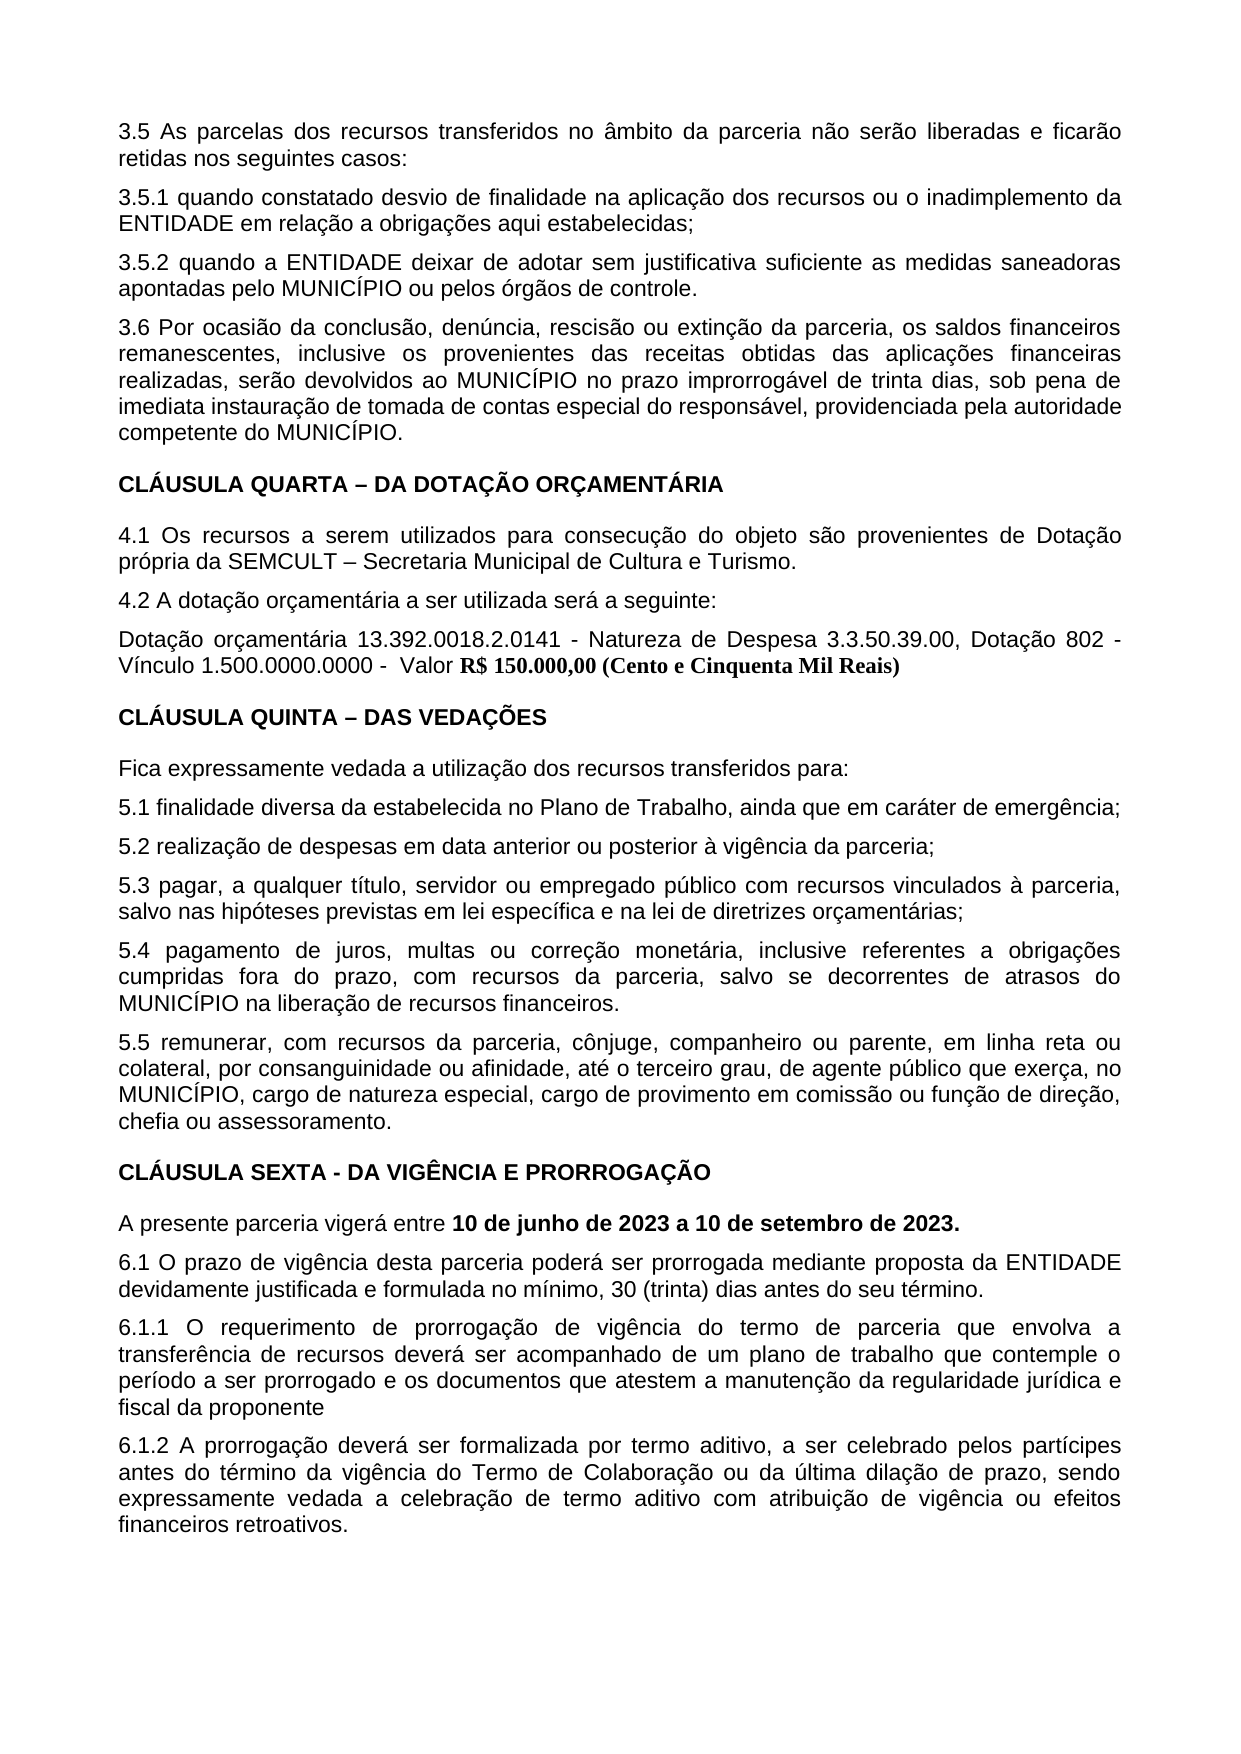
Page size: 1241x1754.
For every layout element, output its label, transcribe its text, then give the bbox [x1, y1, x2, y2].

text 5.1 finalidade diversa da estabelecida no Plano de Trabalho, ainda que em caráter de emergência; [118, 794, 1122, 820]
text 6.1 O prazo de vigência desta parceria poderá ser prorrogada mediante proposta da ENTIDADE devidamente justificada e formulada no mínimo, 30 (trinta) dias antes do seu término. [118, 1249, 1122, 1302]
text CLÁUSULA SEXTA - DA VIGÊNCIA E PRORROGAÇÃO [118, 1159, 1122, 1185]
text 3.5 As parcelas dos recursos transferidos no âmbito da parceria não serão liberadas e ficarão retidas nos seguintes casos: [118, 118, 1122, 171]
text CLÁUSULA QUARTA – DA DOTAÇÃO ORÇAMENTÁRIA [118, 471, 1122, 497]
text A presente parceria vigerá entre 10 de junho de 2023 a 10 de setembro de 2023. [118, 1210, 1122, 1237]
text 3.5.1 quando constatado desvio de finalidade na aplicação dos recursos ou o inadimplemento da ENTIDADE em relação a obrigações aqui estabelecidas; [118, 183, 1122, 236]
text Dotação orçamentária 13.392.0018.2.0141 - Natureza de Despesa 3.3.50.39.00, Dotação 802 - Vínculo 1.500.0000.0000 - Valor R$ 150.000,00 (Cento e Cinquenta Mil Reais) [118, 626, 1122, 679]
text 4.1 Os recursos a serem utilizados para consecução do objeto são provenientes de Dotação própria da SEMCULT – Secretaria Municipal de Cultura e Turismo. [118, 522, 1122, 575]
text 6.1.1 O requerimento de prorrogação de vigência do termo de parceria que envolva a transferência de recursos deverá ser acompanhado de um plano de trabalho que contemple o período a ser prorrogado e os documentos que atestem a manutenção da regularidade jurídica e fiscal da proponente [118, 1314, 1122, 1420]
text Fica expressamente vedada a utilização dos recursos transferidos para: [118, 755, 1122, 782]
text 5.5 remunerar, com recursos da parceria, cônjuge, companheiro ou parente, em linha reta ou colateral, por consanguinidade ou afinidade, até o terceiro grau, de agente público que exerça, no MUNICÍPIO, cargo de natureza especial, cargo de provimento em comissão ou função de direção, chefia ou assessoramento. [118, 1028, 1122, 1134]
text 4.2 A dotação orçamentária a ser utilizada será a seguinte: [118, 587, 1122, 613]
text 5.4 pagamento de juros, multas ou correção monetária, inclusive referentes a obrigações cumpridas fora do prazo, com recursos da parceria, salvo se decorrentes de atrasos do MUNICÍPIO na liberação de recursos financeiros. [118, 937, 1122, 1016]
text 3.5.2 quando a ENTIDADE deixar de adotar sem justificativa suficiente as medidas saneadoras apontadas pelo MUNICÍPIO ou pelos órgãos de controle. [118, 249, 1122, 301]
text 6.1.2 A prorrogação deverá ser formalizada por termo aditivo, a ser celebrado pelos partícipes antes do término da vigência do Termo de Colaboração ou da última dilação de prazo, sendo expressamente vedada a celebração de termo aditivo com atribuição de vigência ou efeitos financeiros retroativos. [118, 1432, 1122, 1538]
text 5.3 pagar, a qualquer título, servidor ou empregado público com recursos vinculados à parceria, salvo nas hipóteses previstas em lei específica e na lei de diretrizes orçamentárias; [118, 872, 1122, 924]
text CLÁUSULA QUINTA – DAS VEDAÇÕES [118, 704, 1122, 730]
text 5.2 realização de despesas em data anterior ou posterior à vigência da parceria; [118, 833, 1122, 859]
text 3.6 Por ocasião da conclusão, denúncia, rescisão ou extinção da parceria, os saldos financeiros remanescentes, inclusive os provenientes das receitas obtidas das aplicações financeiras realizadas, serão devolvidos ao MUNICÍPIO no prazo improrrogável de trinta dias, sob pena de imediata instauração de tomada de contas especial do responsável, providenciada pela autoridade competente do MUNICÍPIO. [118, 314, 1122, 446]
